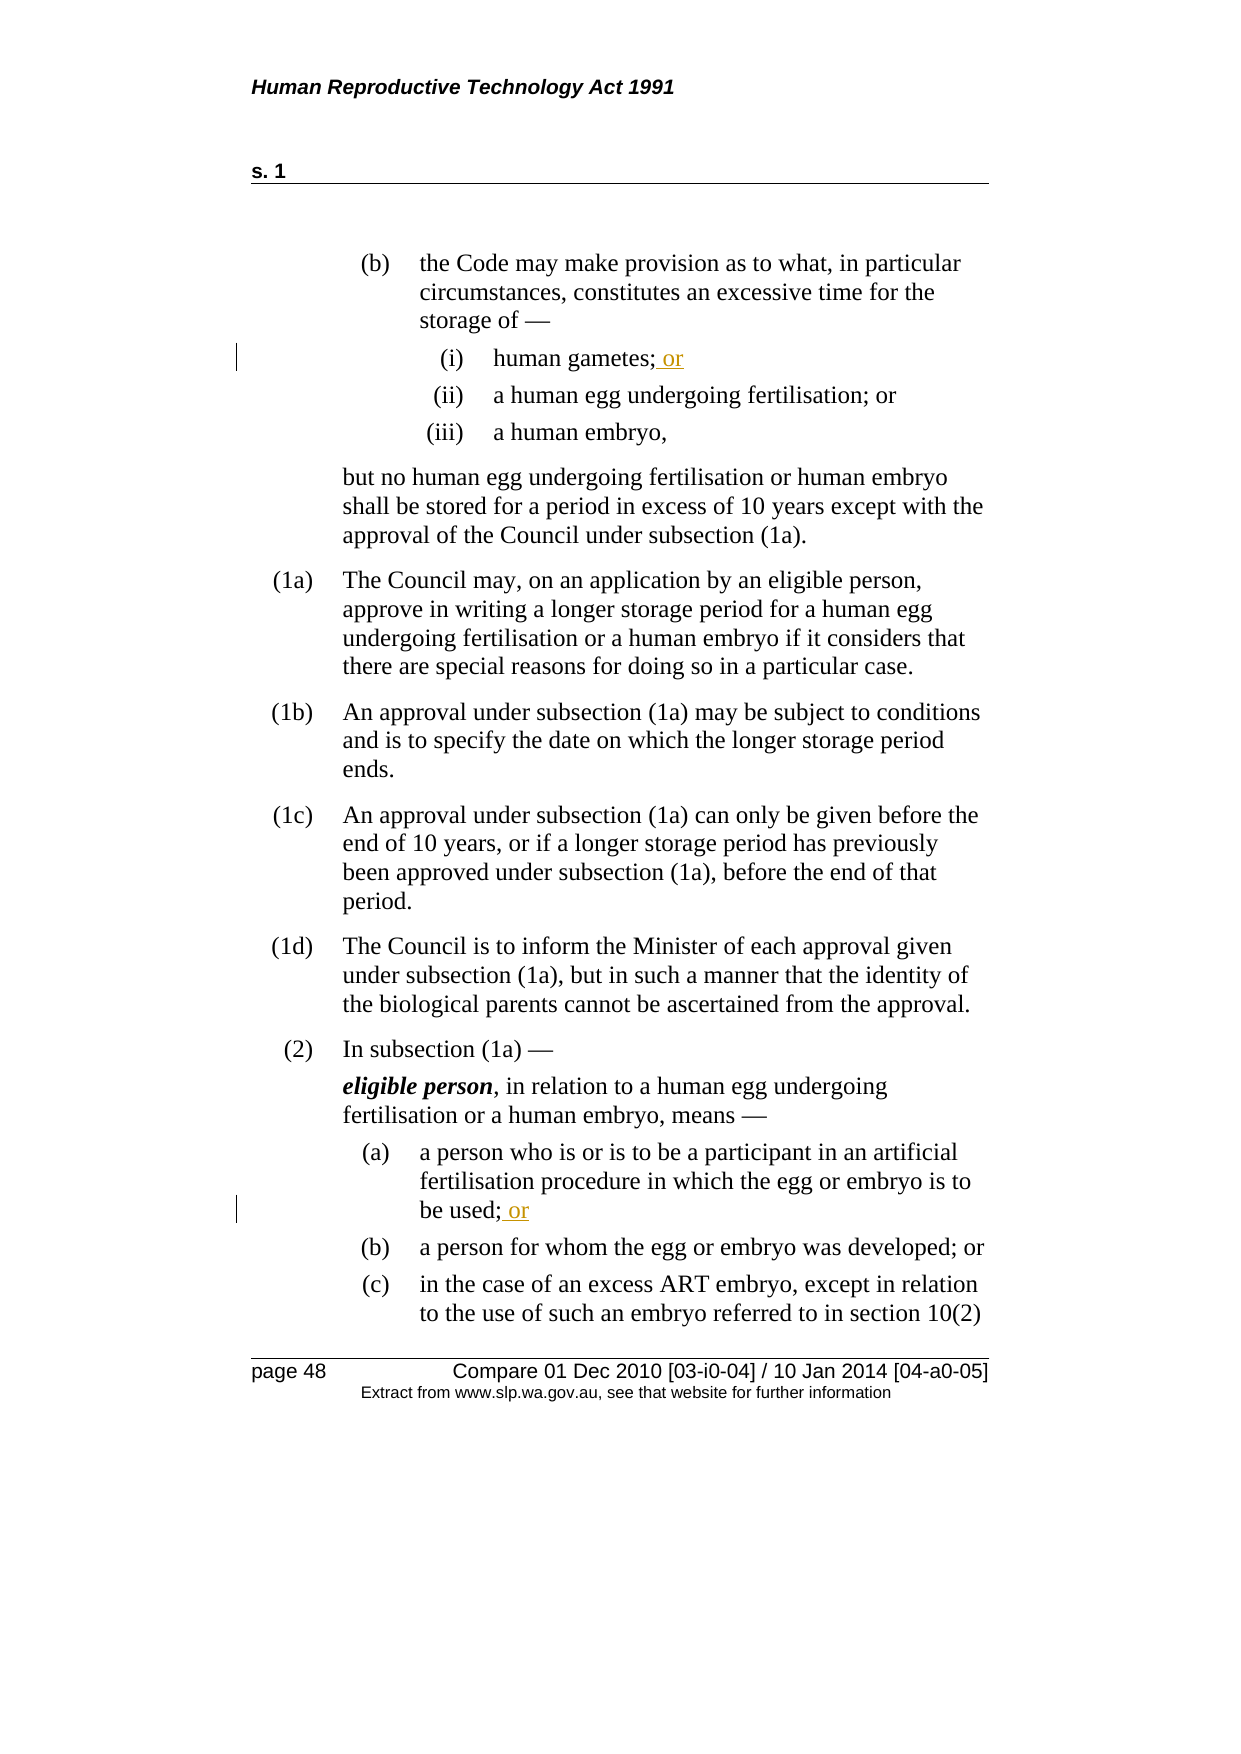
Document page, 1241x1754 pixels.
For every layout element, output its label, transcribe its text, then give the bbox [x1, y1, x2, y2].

text (i) human gametes; [251, 343, 989, 371]
text (a) a person who is or is to be a participant in an artificial fertilisation procedure in which the egg or embryo is to be used; [251, 1137, 989, 1223]
text (1d) The Council is to inform the Minister of each approval given under subsection (1a), but in such a manner that the identity of the biological parents cannot be ascertained from the approval. [251, 931, 989, 1018]
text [251, 1269, 989, 1326]
text but no human egg undergoing fertilisation or human embryo shall be stored for a period in excess of 10 years except with the approval of the Council under subsection (1a). [251, 462, 989, 548]
text (1c) An approval under subsection (1a) can only be given before the end of 10 years, or if a longer storage period has previously been approved under subsection (1a), before the end of that period. [251, 800, 989, 915]
text (ii) a human egg undergoing fertilisation; or [251, 380, 989, 408]
text (2) In subsection (1a) — [251, 1034, 989, 1063]
text eligible person, in relation to a human egg undergoing fertilisation or a human embryo, means — [251, 1071, 989, 1129]
text (b) the Code may make provision as to what, in particular circumstances, constitutes an excessive time for the storage of — [251, 248, 989, 334]
text (b) a person for whom the egg or embryo was developed; or [251, 1232, 989, 1261]
text (iii) a human embryo, [251, 417, 989, 446]
text (1b) An approval under subsection (1a) may be subject to conditions and is to specify the date on which the longer storage period ends. [251, 697, 989, 783]
text (1a) The Council may, on an application by an eligible person, approve in writing a longer storage period for a human egg undergoing fertilisation or a human embryo if it considers that there are special reasons for doing so in a particular case. [251, 565, 989, 680]
